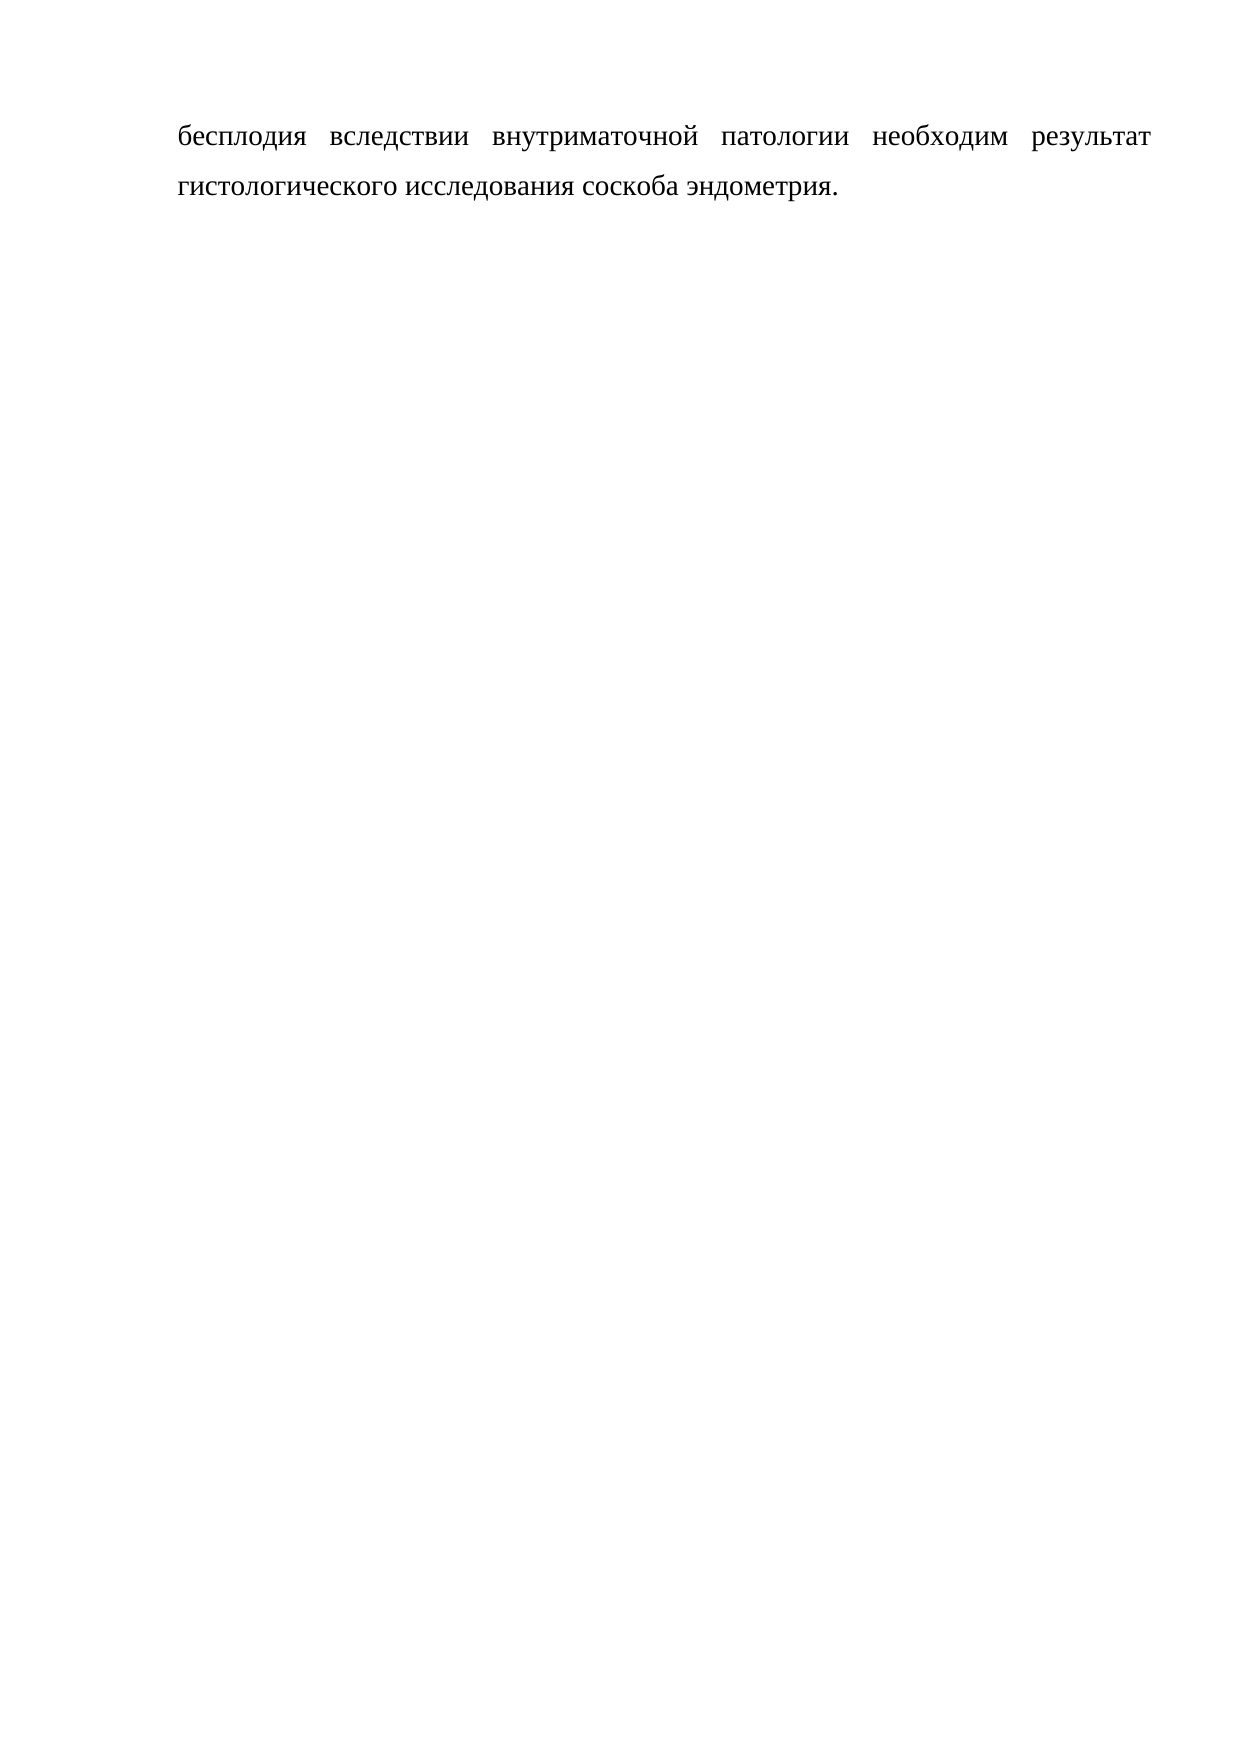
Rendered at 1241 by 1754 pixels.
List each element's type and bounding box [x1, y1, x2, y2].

text [177, 118, 1152, 202]
